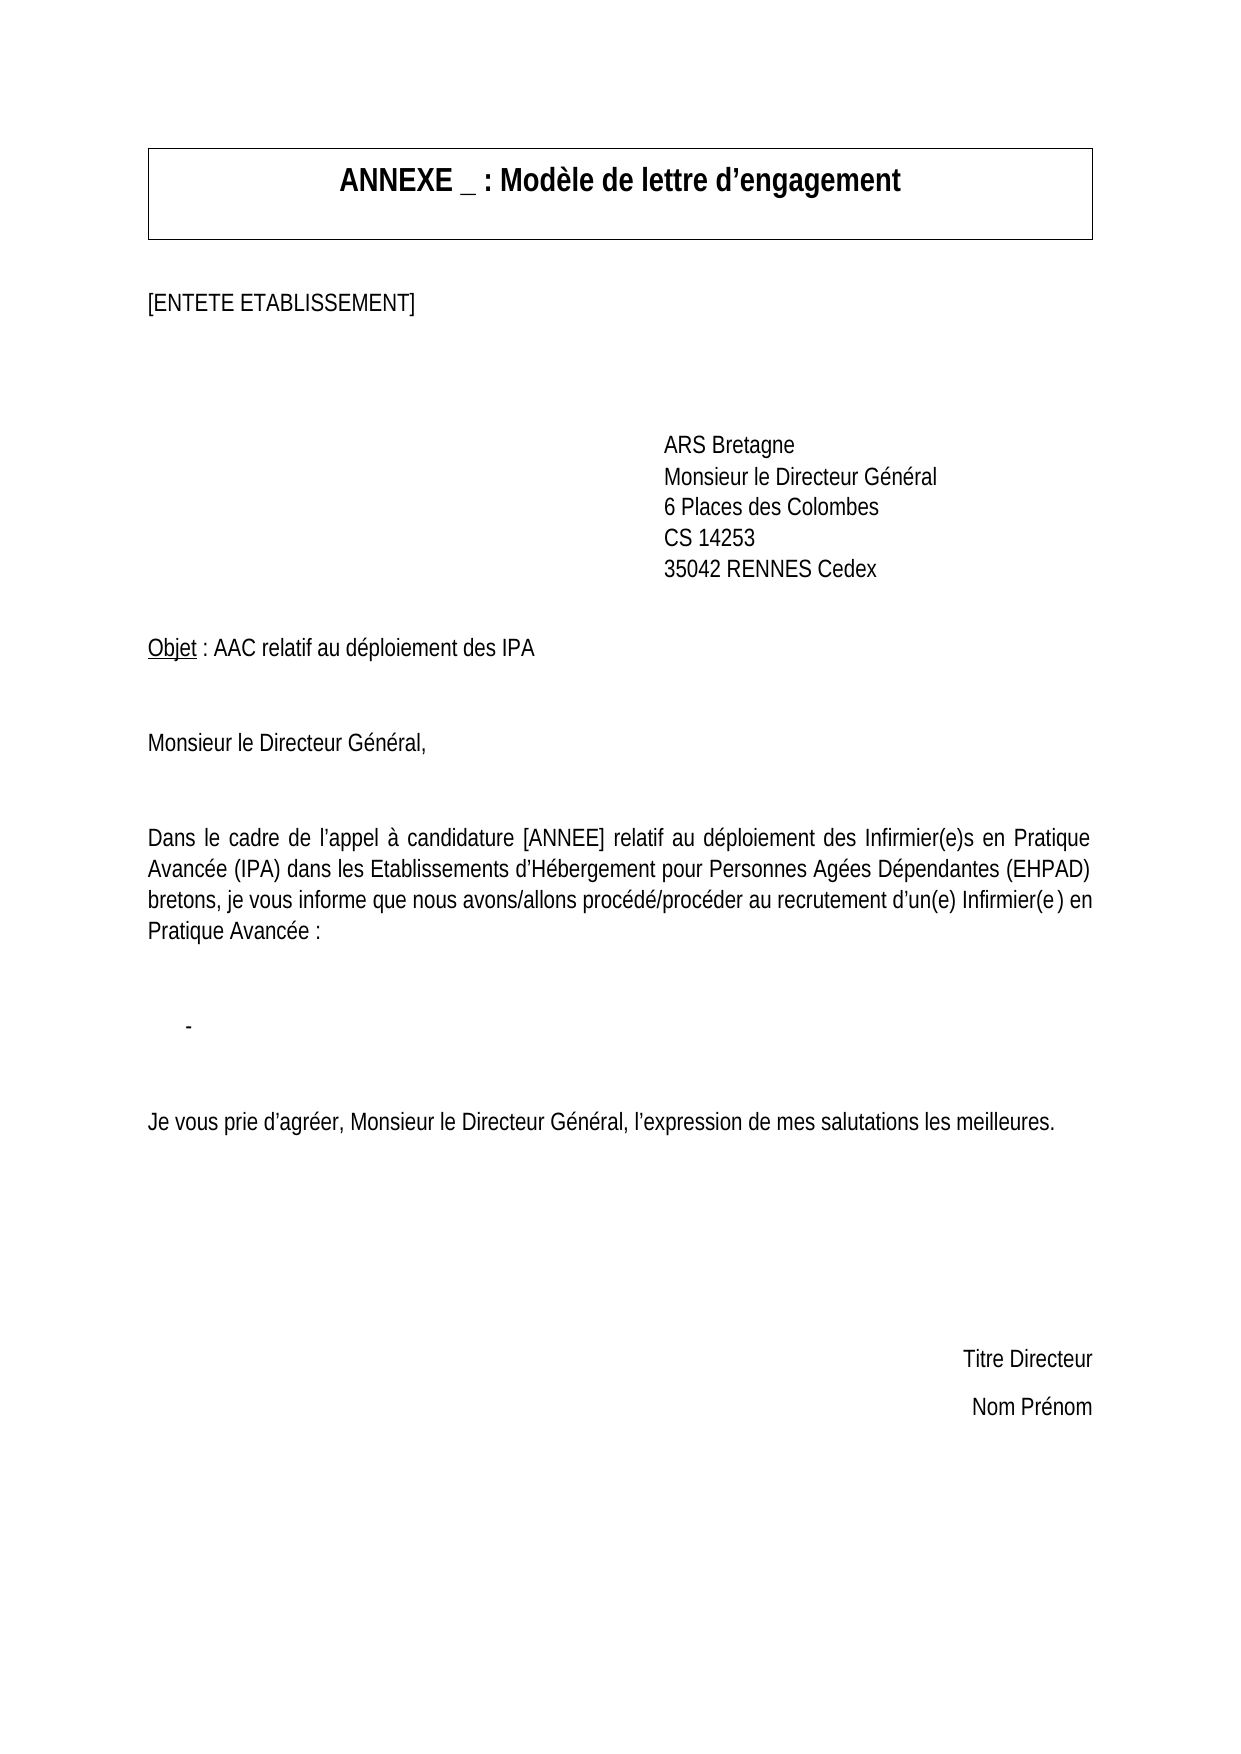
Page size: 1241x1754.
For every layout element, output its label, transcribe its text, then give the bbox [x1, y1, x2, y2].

text Titre Directeur [148, 1344, 1093, 1373]
text 35042 RENNES Cedex [664, 554, 1093, 583]
text 6 Places des Colombes [664, 492, 1093, 521]
text [ENTETE ETABLISSEMENT] [148, 288, 1093, 316]
text Monsieur le Directeur Général, [148, 728, 1093, 757]
text Objet : AAC relatif au déploiement des IPA [148, 633, 1093, 661]
table_header ANNEXE _ : Modèle de lettre d’engagement [149, 149, 1092, 239]
text CS 14253 [664, 523, 1093, 552]
text ARS Bretagne [664, 431, 1093, 459]
text Dans le cadre de l’appel à candidature [ANNEE] relatif au déploiement des Infirmier(e)s en Pratique Avancée (IPA) dans les Etablissements d’Hébergement pour Personnes Agées Dépendantes (EHPAD) bretons, je vous informe que nous avons/allons procédé/procéder au recrutement d’un(e) Infirmier(e) en Pratique Avancée : [148, 823, 1093, 945]
text Nom Prénom [148, 1392, 1093, 1421]
text Monsieur le Directeur Général [664, 461, 1093, 490]
text Je vous prie d’agréer, Monsieur le Directeur Général, l’expression de mes salutations les meilleures. [148, 1106, 1093, 1135]
